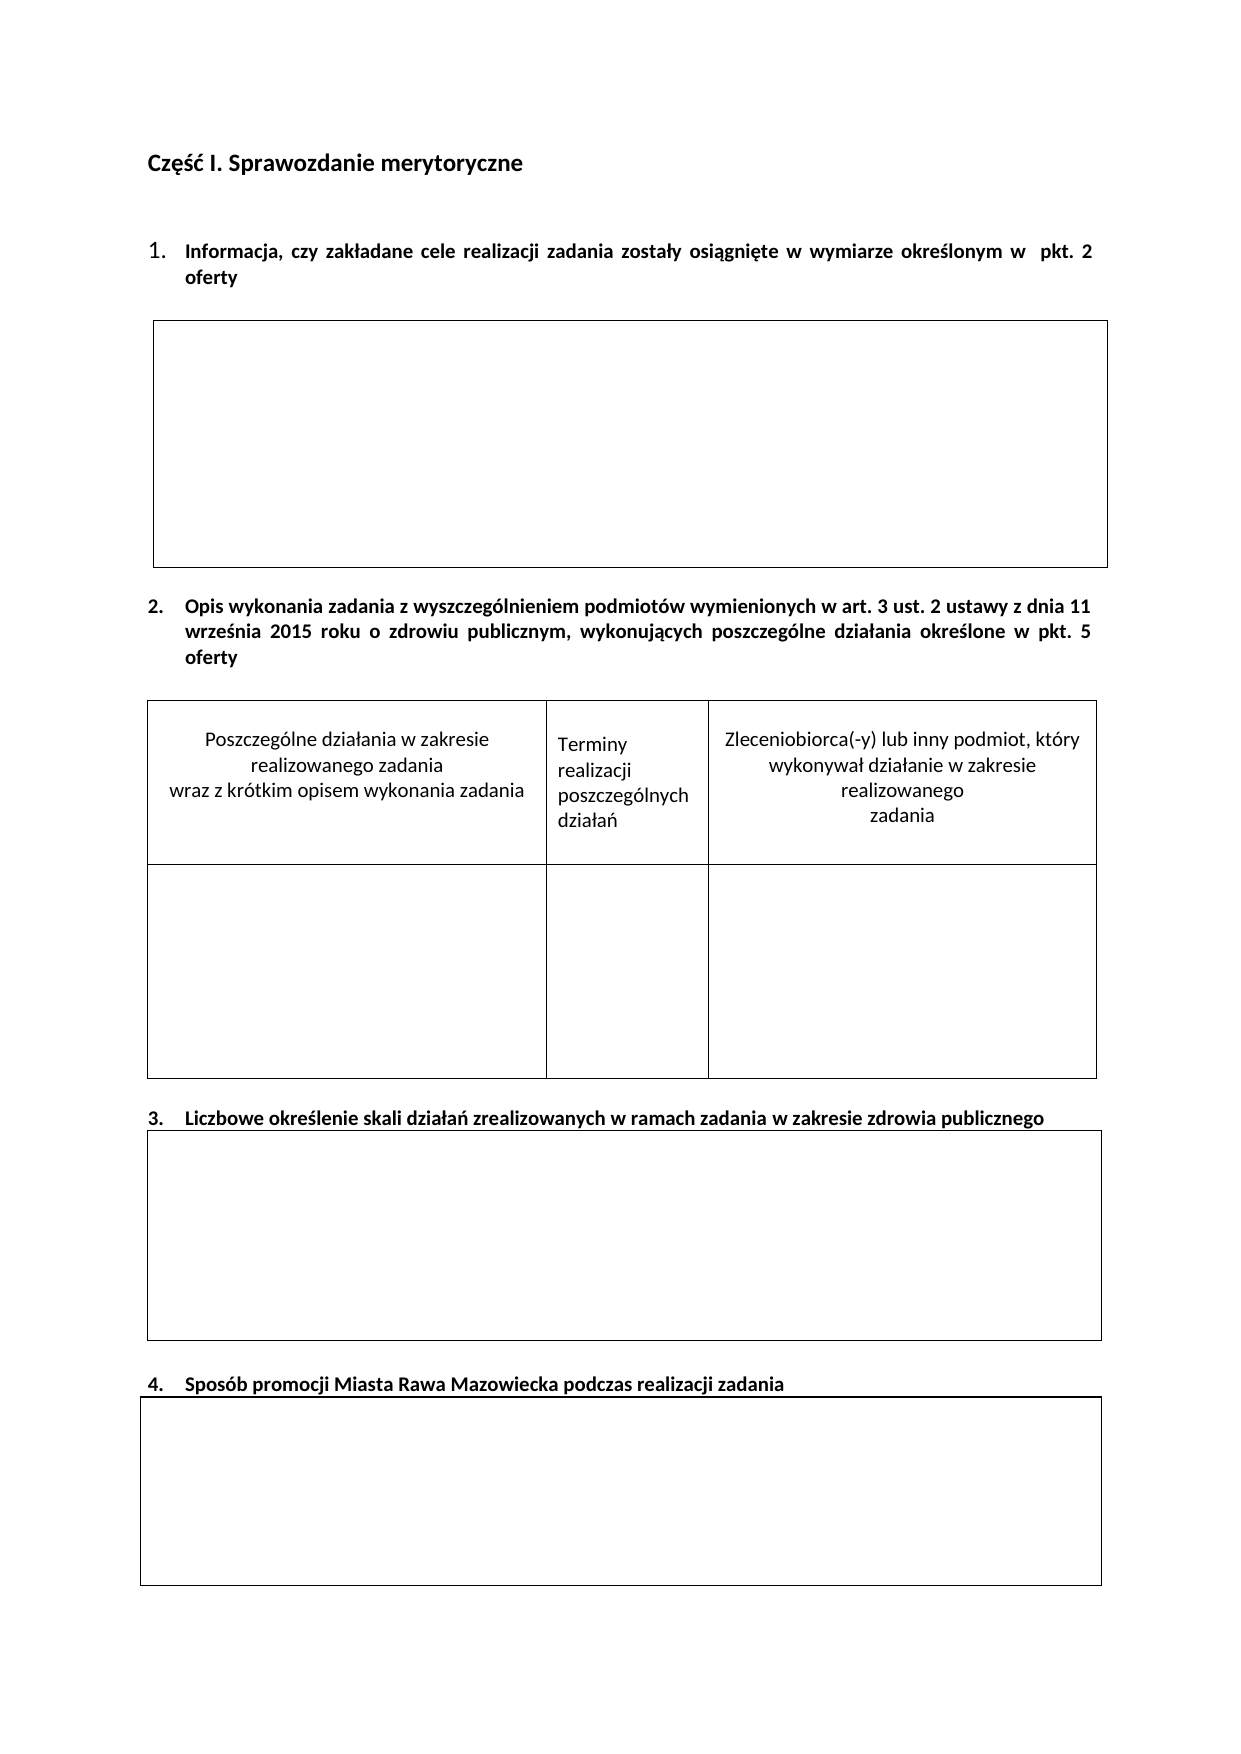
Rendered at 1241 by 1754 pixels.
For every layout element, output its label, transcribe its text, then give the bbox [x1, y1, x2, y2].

table_cell [709, 865, 1096, 1078]
table_cell [148, 865, 546, 1078]
table_header [148, 1131, 1101, 1339]
table_header Terminy realizacji poszczególnych działań [547, 701, 708, 864]
table_header Zleceniobiorca(-y) lub inny podmiot, który wykonywał działanie w zakresie realizowanego zadania [709, 701, 1096, 864]
table_cell [547, 865, 708, 1078]
list Opis wykonania zadania z wyszczególnieniem podmiotów wymienionych w art. 3 ust. 2 ustawy z dnia 11 września 2015 roku o zdrowiu publicznym, wykonujących poszczególne działania określone w pkt. 5 oferty [148, 593, 1093, 669]
list Liczbowe określenie skali działań zrealizowanych w ramach zadania w zakresie zdrowia publicznego [148, 1105, 1093, 1130]
list Informacja, czy zakładane cele realizacji zadania zostały osiągnięte w wymiarze określonym w pkt. 2 oferty [148, 234, 1093, 290]
table_header Poszczególne działania w zakresie realizowanego zadania wraz z krótkim opisem wykonania zadania [148, 701, 546, 864]
text Część I. Sprawozdanie merytoryczne [148, 148, 1093, 178]
list Sposób promocji Miasta Rawa Mazowiecka podczas realizacji zadania [148, 1371, 1093, 1396]
table_header [154, 321, 1107, 567]
